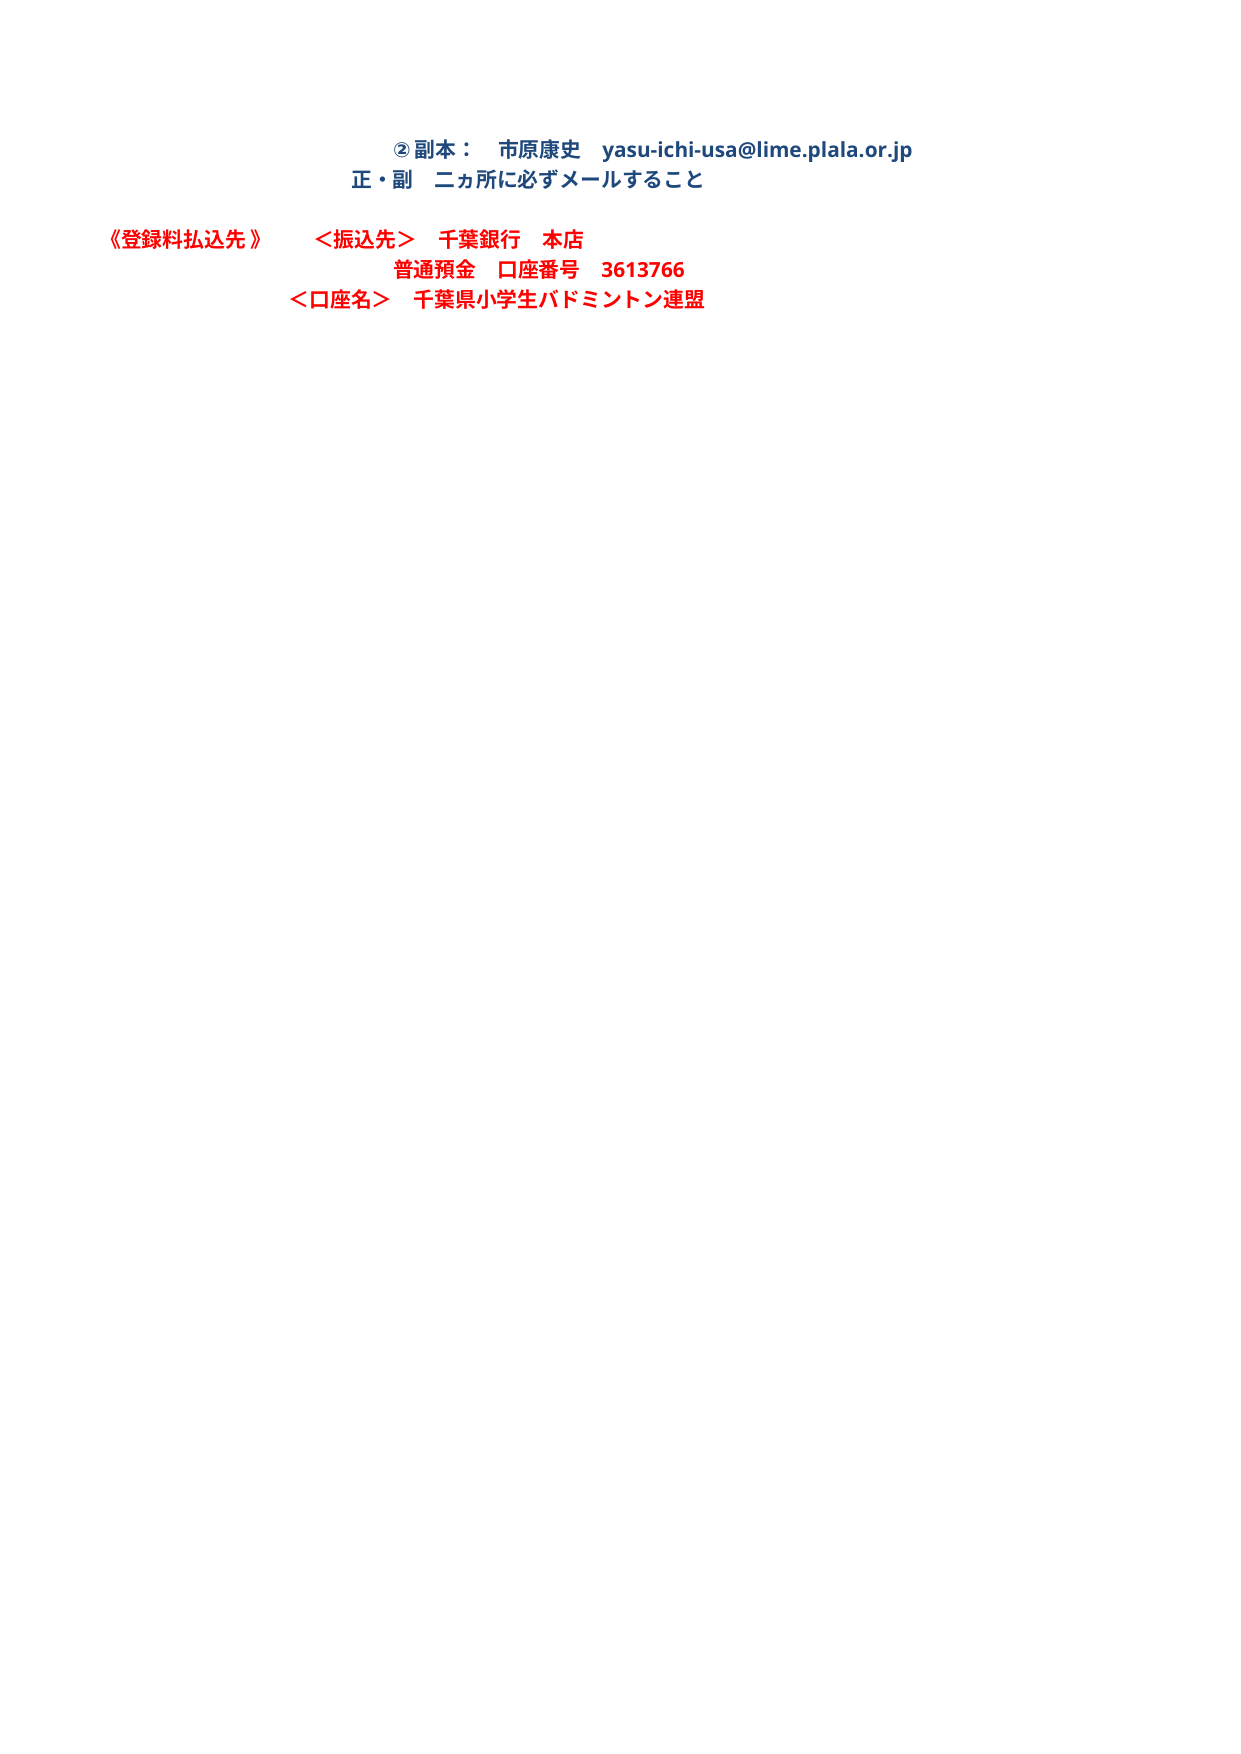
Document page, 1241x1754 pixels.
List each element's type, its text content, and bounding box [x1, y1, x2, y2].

text 正・副 二ヵ所に必ずメールすること [100, 164, 1171, 194]
text ②副本： 市原康史 yasu-ichi-usa@lime.plala.or.jp [100, 133, 1171, 164]
text 普通預金 口座番号 3613766 [100, 253, 1171, 284]
text ＜口座名＞ 千葉県小学生バドミントン連盟 [100, 284, 1171, 314]
text 《登録料払込先 》 ＜振込先＞ 千葉銀行 本店 [100, 223, 1171, 253]
